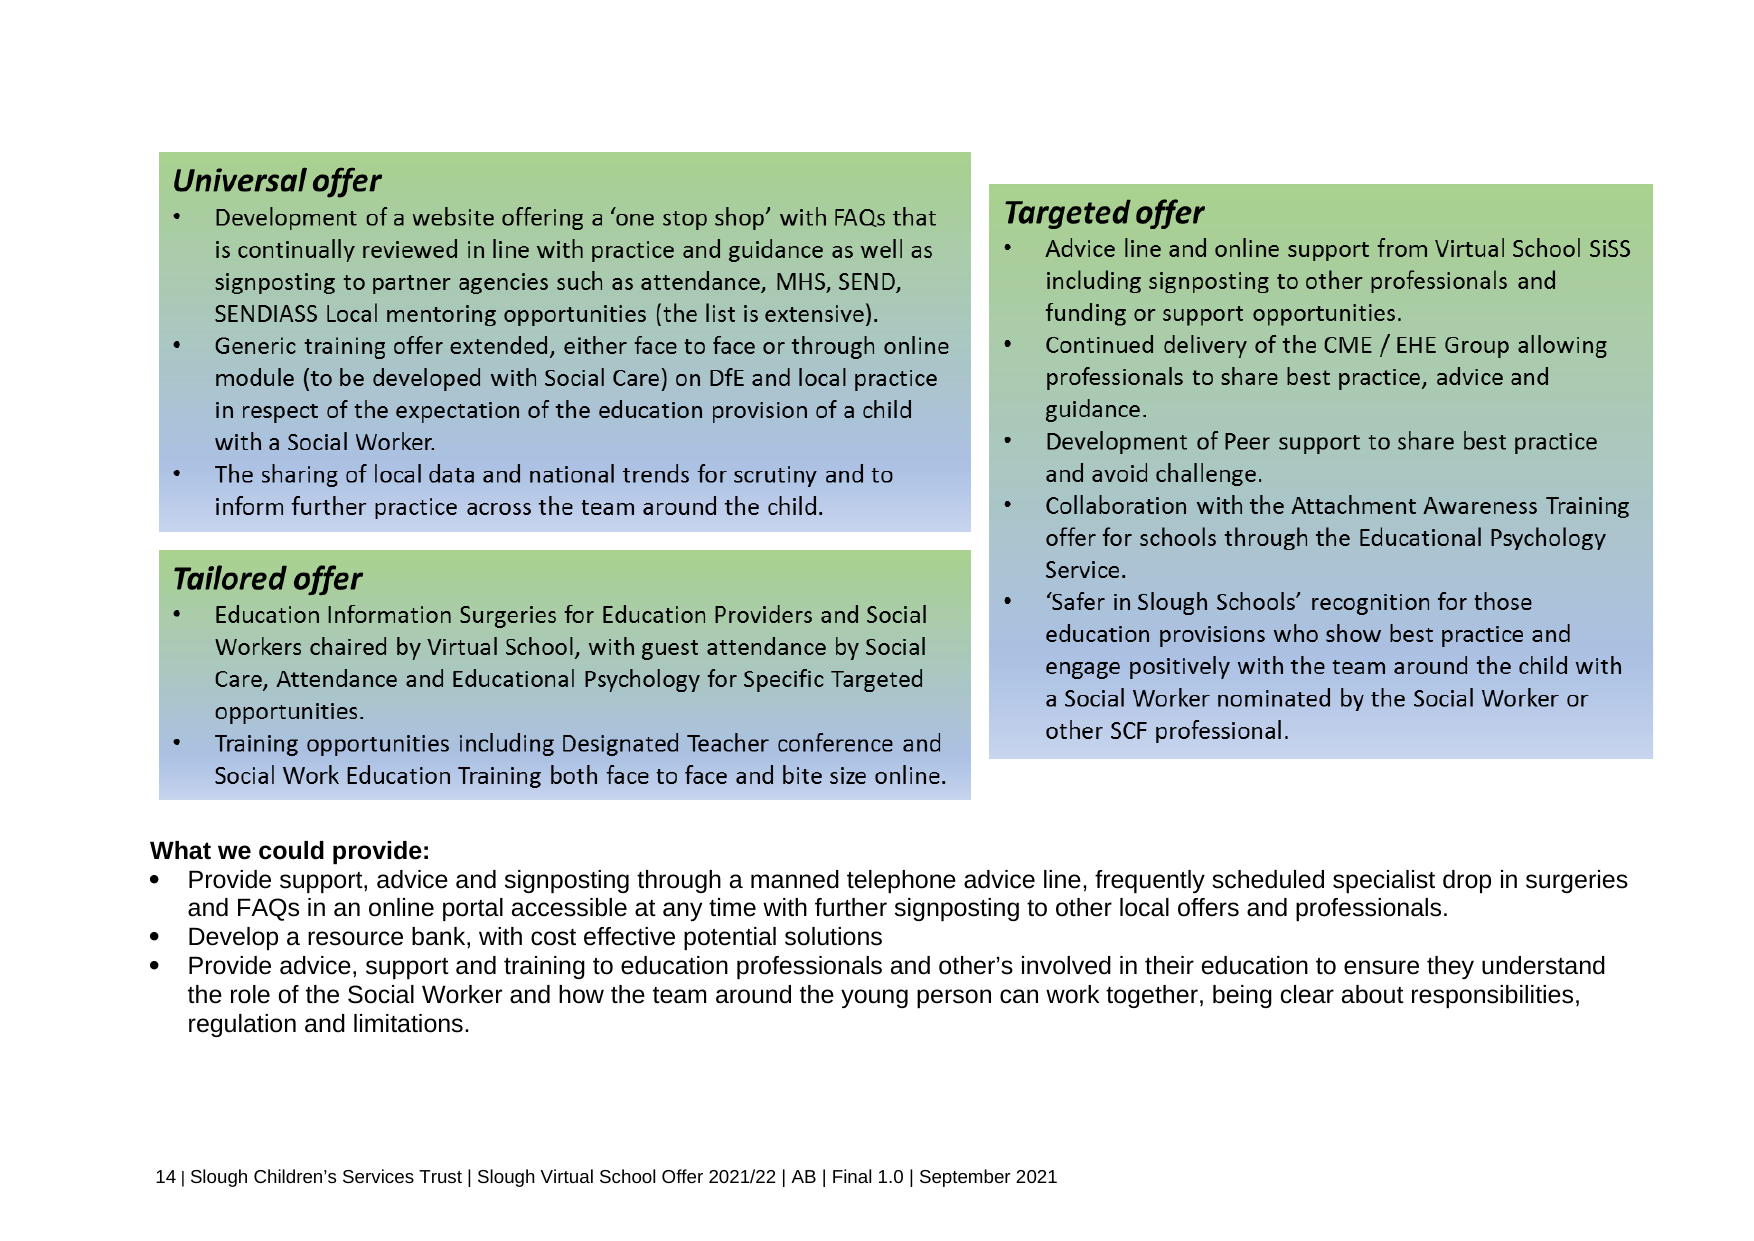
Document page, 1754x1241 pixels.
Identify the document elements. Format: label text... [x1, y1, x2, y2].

list Develop a resource bank, with cost effective potential solutions [150, 922, 1636, 951]
picture [150, 147, 1654, 807]
list Provide support, advice and signposting through a manned telephone advice line, frequently scheduled specialist drop in surgeries and FAQs in an online portal accessible at any time with further signposting to other local offers and professionals. [150, 864, 1636, 922]
text What we could provide: [150, 836, 1636, 864]
list Provide advice, support and training to education professionals and other’s involved in their education to ensure they understand the role of the Social Worker and how the team around the young person can work together, being clear about responsibilities, regulation and limitations. [150, 951, 1636, 1037]
